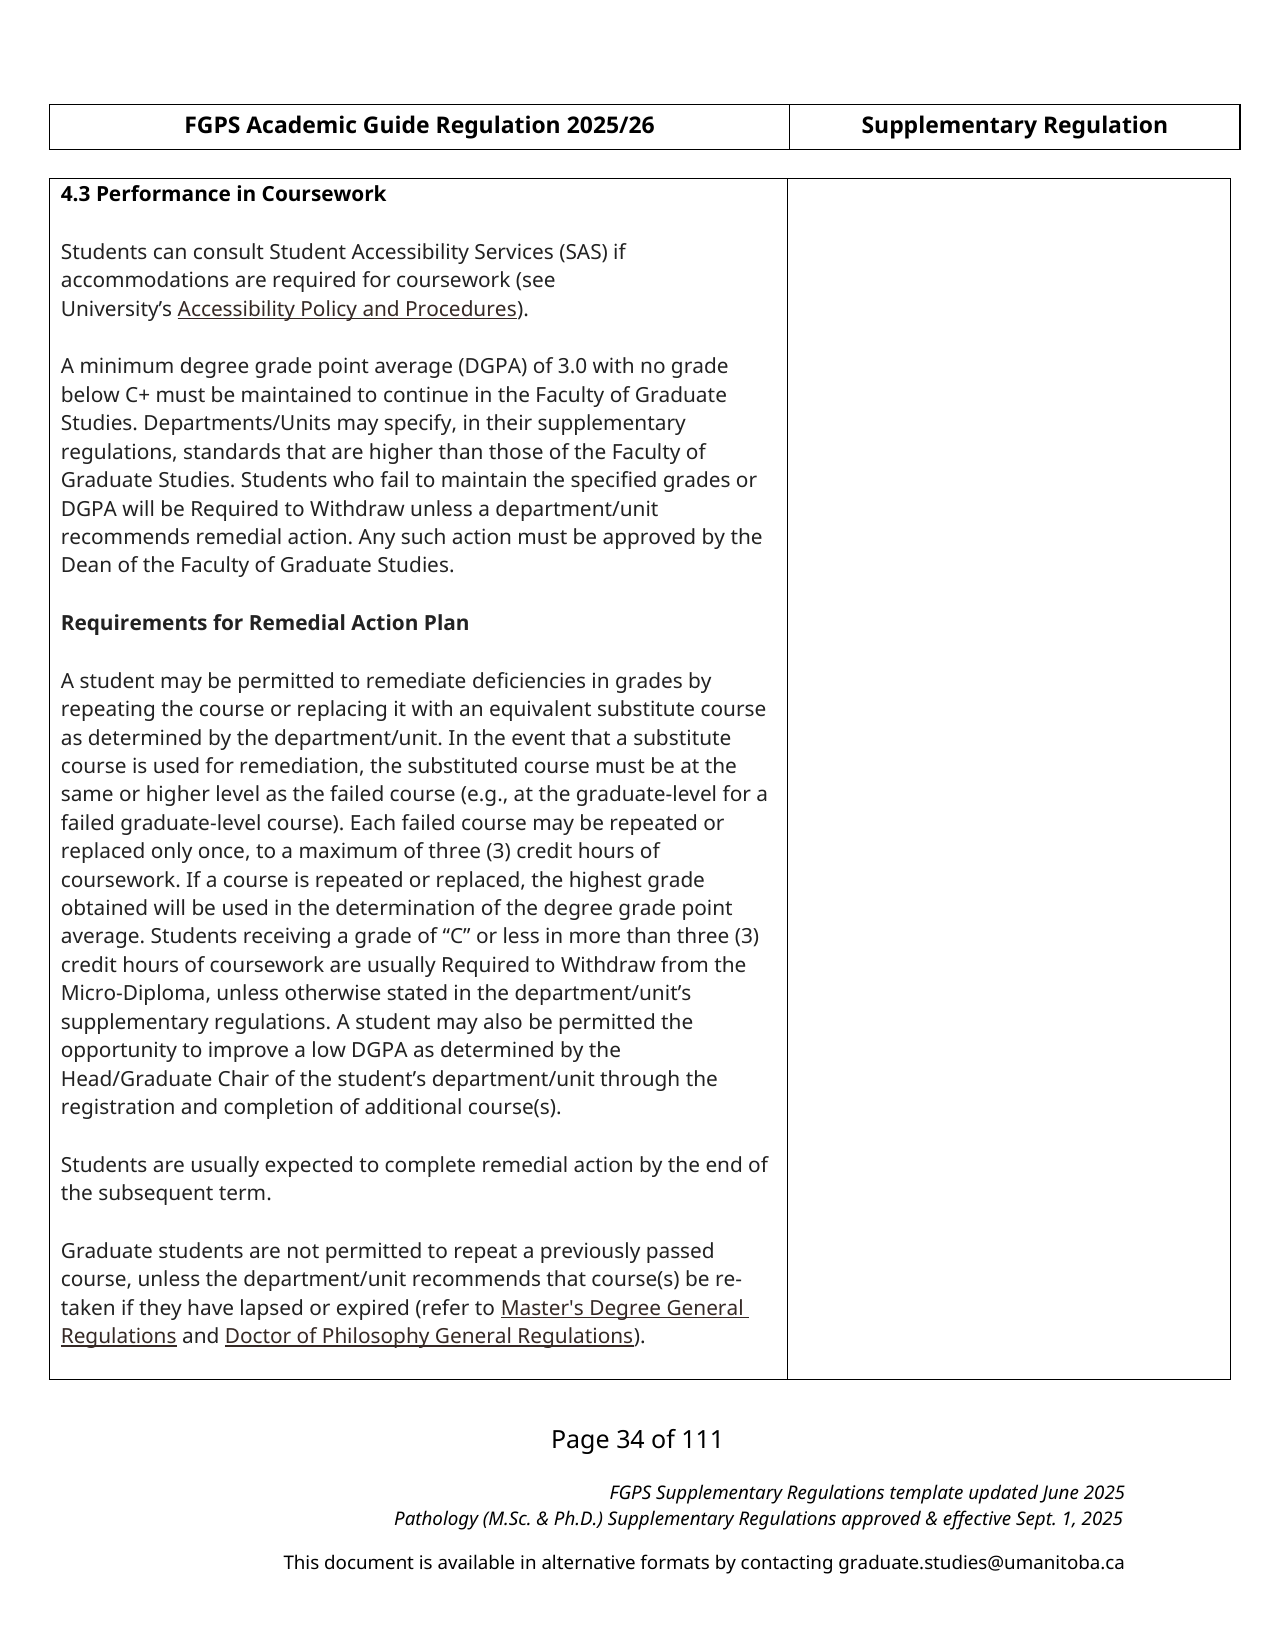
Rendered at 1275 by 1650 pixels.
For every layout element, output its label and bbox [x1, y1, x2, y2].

table_cell [50, 179, 787, 1379]
table_cell [788, 179, 1230, 1379]
